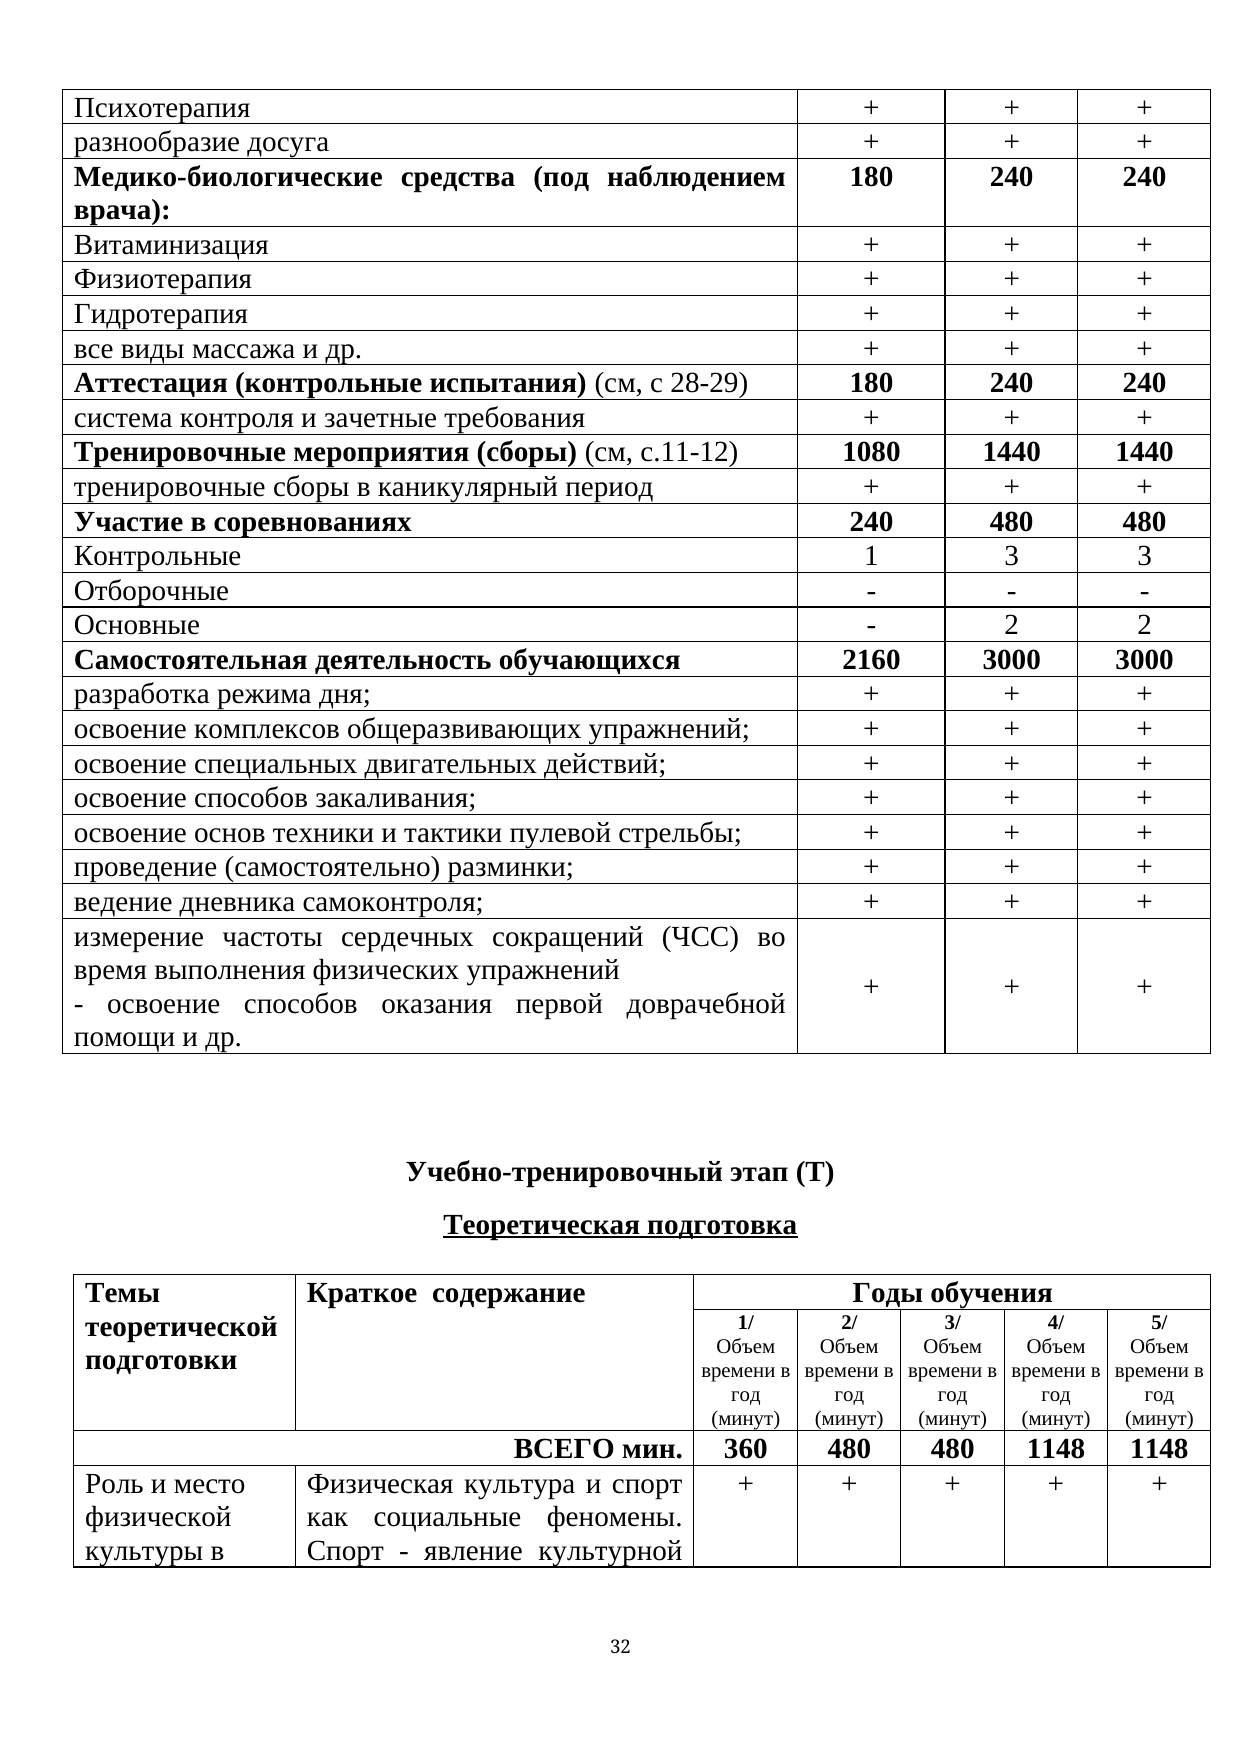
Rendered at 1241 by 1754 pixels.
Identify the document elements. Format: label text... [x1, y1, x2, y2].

table_cell + [946, 124, 1077, 158]
table_cell + [1078, 400, 1210, 433]
table_cell Витаминизация [63, 227, 797, 261]
table_cell - [798, 573, 944, 606]
table_cell + [946, 815, 1077, 848]
table_cell 480 [901, 1431, 1004, 1465]
table_cell 3 [946, 538, 1077, 572]
table_cell + [1078, 331, 1210, 364]
table_cell + [1078, 677, 1210, 710]
table_cell + [798, 124, 944, 158]
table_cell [296, 1466, 693, 1566]
table_cell освоение специальных двигательных действий; [63, 746, 797, 779]
table_cell + [946, 884, 1077, 918]
table_cell + [1078, 262, 1210, 295]
table_cell 240 [798, 504, 944, 537]
table_cell + [1078, 711, 1210, 745]
table_cell освоение комплексов общеразвивающих упражнений; [63, 711, 797, 745]
table_cell + [1078, 850, 1210, 883]
table_cell + [901, 1466, 1004, 1566]
table_cell 1440 [946, 435, 1077, 468]
text Учебно-тренировочный этап (Т) [74, 1154, 1122, 1188]
table_cell Физиотерапия [63, 262, 797, 295]
table_cell 1080 [798, 435, 944, 468]
table_cell 240 [946, 159, 1077, 226]
table_cell 180 [798, 159, 944, 226]
table_cell тренировочные сборы в каникулярный период [63, 469, 797, 503]
table_cell + [694, 1466, 797, 1566]
table_cell + [946, 331, 1077, 364]
table_cell 1148 [1005, 1431, 1107, 1465]
table_cell - [798, 608, 944, 641]
table_cell Отборочные [63, 573, 797, 606]
table_cell 3 [1078, 538, 1210, 572]
table_cell + [1078, 884, 1210, 918]
table_cell + [946, 677, 1077, 710]
table_cell + [946, 850, 1077, 883]
table_cell Контрольные [63, 538, 797, 572]
text Теоретическая подготовка [74, 1207, 1122, 1241]
table_cell + [946, 469, 1077, 503]
table_cell 1/ Объем времени в год (минут) [694, 1310, 797, 1430]
table_cell 2/ Объем времени в год (минут) [798, 1310, 900, 1430]
table_cell освоение основ техники и тактики пулевой стрельбы; [63, 815, 797, 848]
table_cell 360 [694, 1431, 797, 1465]
table_cell + [1078, 919, 1210, 1053]
table_cell 1440 [1078, 435, 1210, 468]
table_cell 240 [1078, 159, 1210, 226]
table_cell Гидротерапия [63, 296, 797, 330]
table_cell измерение частоты сердечных сокращений (ЧСС) во время выполнения физических упражнений - освоение способов оказания первой доврачебной помощи и др. [63, 919, 797, 1053]
table_cell 240 [946, 365, 1077, 399]
table_cell 3/ Объем времени в год (минут) [901, 1310, 1004, 1430]
table_cell + [1078, 90, 1210, 123]
table_cell + [1078, 815, 1210, 848]
table_cell Самостоятельная деятельность обучающихся [63, 642, 797, 676]
table_cell 480 [946, 504, 1077, 537]
table_cell Медико-биологические средства (под наблюдением врача): [63, 159, 797, 226]
table_cell + [798, 1466, 900, 1566]
table_cell 5/ Объем времени в год (минут) [1108, 1310, 1210, 1430]
table_cell Аттестация (контрольные испытания) (см, с 28-29) [63, 365, 797, 399]
table_cell 2160 [798, 642, 944, 676]
table_cell 2 [946, 608, 1077, 641]
table_cell + [1078, 780, 1210, 814]
table_cell + [946, 780, 1077, 814]
table_cell + [946, 746, 1077, 779]
table_cell система контроля и зачетные требования [63, 400, 797, 433]
table_cell 240 [1078, 365, 1210, 399]
table_cell все виды массажа и др. [63, 331, 797, 364]
table_cell + [798, 677, 944, 710]
table_cell + [798, 746, 944, 779]
table_cell разнообразие досуга [63, 124, 797, 158]
table_cell + [798, 850, 944, 883]
table_cell + [1078, 124, 1210, 158]
table_cell Тренировочные мероприятия (сборы) (см, с.11-12) [63, 435, 797, 468]
table_header Годы обучения [694, 1275, 1210, 1309]
table_cell + [798, 331, 944, 364]
table_cell Участие в соревнованиях [63, 504, 797, 537]
table_cell Основные [63, 608, 797, 641]
table_cell ведение дневника самоконтроля; [63, 884, 797, 918]
table_cell + [946, 262, 1077, 295]
table_cell Психотерапия [63, 90, 797, 123]
table_cell + [798, 919, 944, 1053]
table_cell + [1078, 746, 1210, 779]
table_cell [74, 1466, 295, 1566]
table_cell + [1005, 1466, 1107, 1566]
table_cell + [798, 227, 944, 261]
table_cell + [798, 262, 944, 295]
table_cell + [798, 90, 944, 123]
table_cell + [1078, 227, 1210, 261]
table_cell разработка режима дня; [63, 677, 797, 710]
table_cell + [798, 711, 944, 745]
table_cell + [1078, 469, 1210, 503]
table_cell + [798, 884, 944, 918]
table_cell 480 [1078, 504, 1210, 537]
table_cell + [798, 780, 944, 814]
table_cell 1148 [1108, 1431, 1210, 1465]
table_cell 480 [798, 1431, 900, 1465]
table_cell + [946, 90, 1077, 123]
table_cell + [798, 815, 944, 848]
table_cell 1 [798, 538, 944, 572]
table_header Темы теоретической подготовки [74, 1275, 295, 1430]
table_cell ВСЕГО мин. [74, 1431, 693, 1465]
table_cell 3000 [946, 642, 1077, 676]
table_cell 3000 [1078, 642, 1210, 676]
table_cell + [798, 400, 944, 433]
table_cell + [1108, 1466, 1210, 1566]
table_cell 2 [1078, 608, 1210, 641]
table_cell + [946, 296, 1077, 330]
table_cell 180 [798, 365, 944, 399]
table_cell + [946, 919, 1077, 1053]
table_cell - [946, 573, 1077, 606]
table_cell + [798, 296, 944, 330]
table_cell + [946, 227, 1077, 261]
table_header Краткое содержание [296, 1275, 693, 1430]
table_cell + [946, 400, 1077, 433]
table_cell + [798, 469, 944, 503]
table_cell + [946, 711, 1077, 745]
table_cell освоение способов закаливания; [63, 780, 797, 814]
table_cell проведение (самостоятельно) разминки; [63, 850, 797, 883]
table_cell - [1078, 573, 1210, 606]
table_cell + [1078, 296, 1210, 330]
table_cell 4/ Объем времени в год (минут) [1005, 1310, 1107, 1430]
